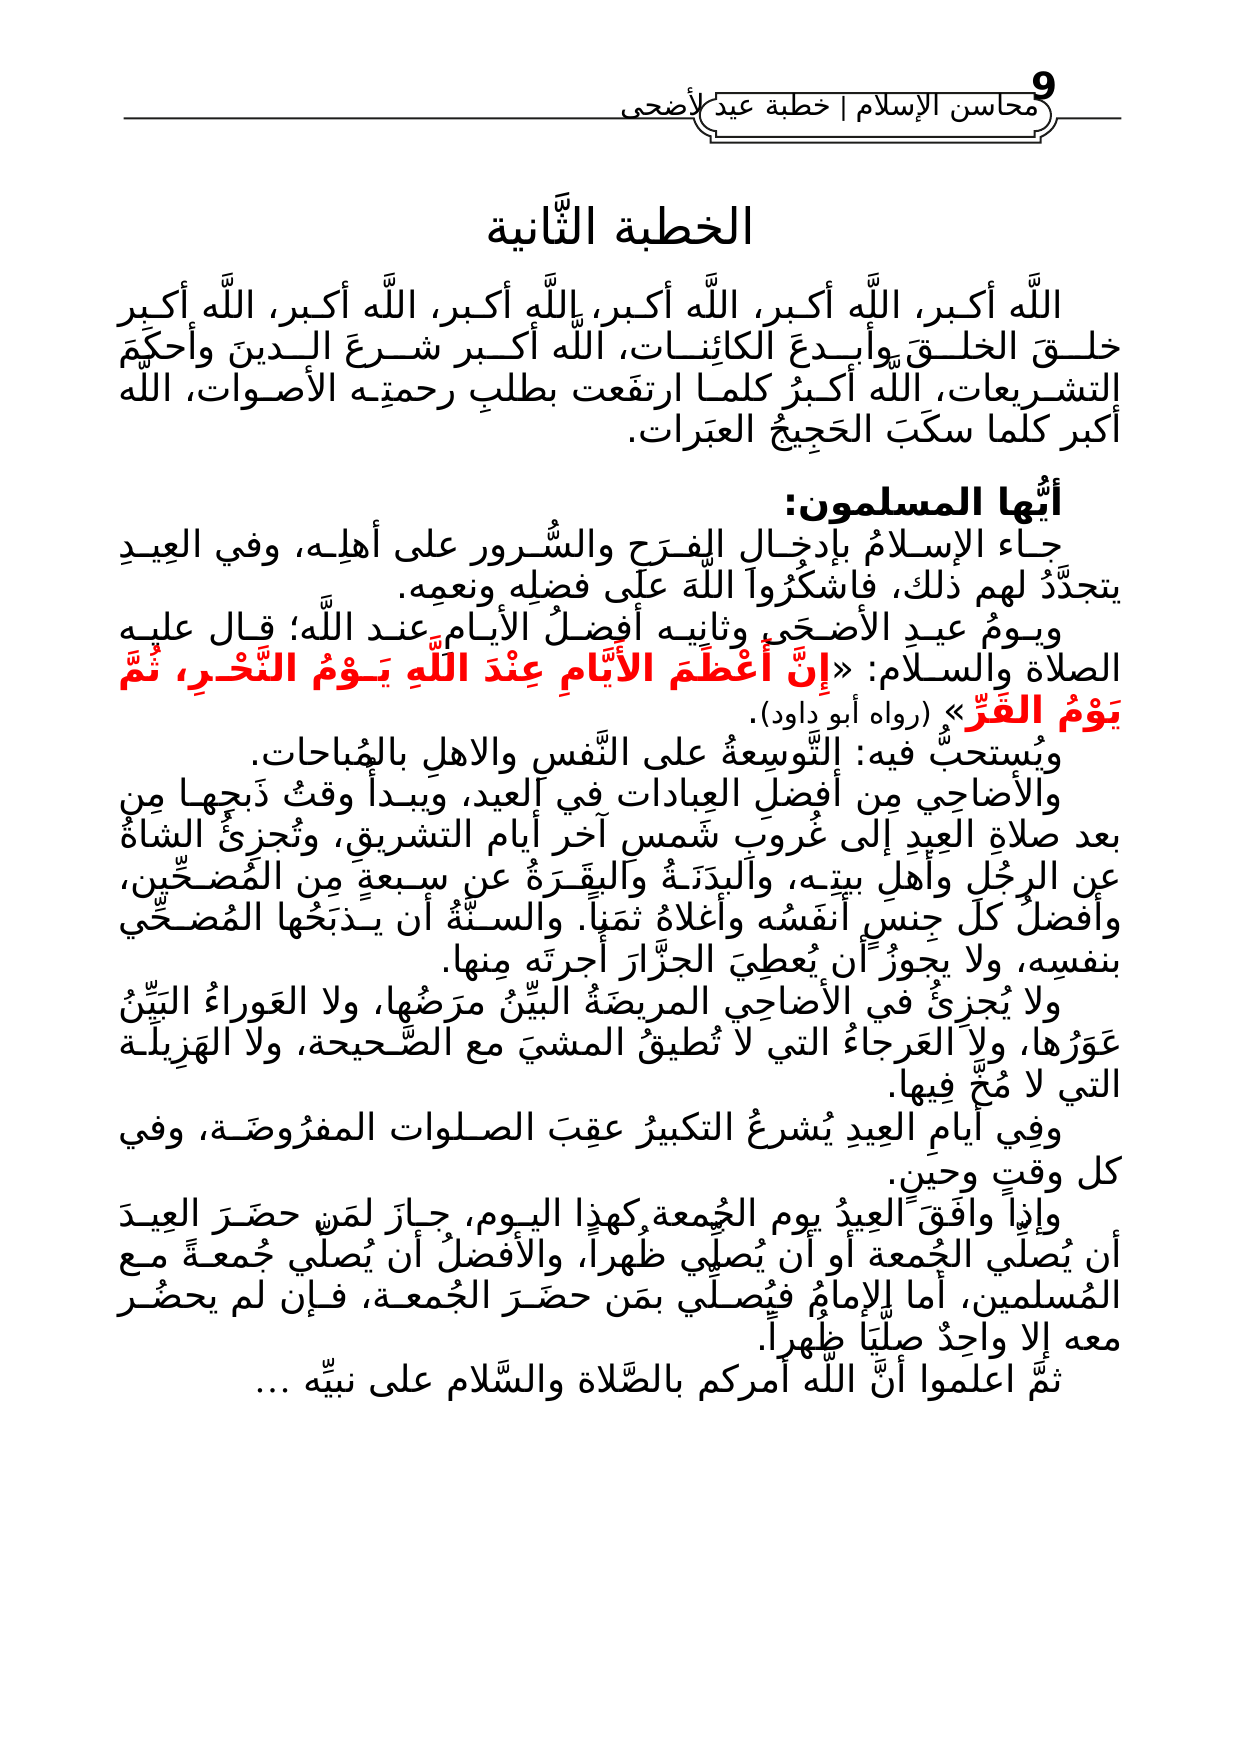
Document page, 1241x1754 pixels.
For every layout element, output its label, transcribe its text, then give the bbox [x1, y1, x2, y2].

text ويُستحبُّ فيه: التَّوسِعةُ على النَّفسِ والاهلِ بالمُباحات. [118, 732, 1122, 773]
text وفِي أيامِ العِيدِ يُشرعُ التكبيرُ عقِبَ الصلوات المفرُوضَة، وفي كل وقتٍ وحينٍ. [118, 1106, 1122, 1193]
text ثمَّ اعلموا أنَّ اللَّه أمركم بالصَّلاة والسَّلام على نبيِّه … [118, 1359, 1122, 1401]
text والأضاحِي مِن أفضلِ العِبادات في العيد، ويبدأُ وقتُ ذَبحِها مِن بعد صلاةِ العِيدِ إلى غُروبِ شَمسِ آخر أيام التشريقِ، وتُجزِئُ الشاةُ عن الرجُلِ وأهلِ بيتِه، والبدَنَةُ والبقَرَةُ عن سبعةٍ مِن المُضحِّين، وأفضلُ كل جِنسٍ أنفَسُه وأغلاهُ ثمَناً. والسنَّةُ أن يذبَحُها المُضحِّي بنفسِه، ولا يجوزُ أن يُعطِيَ الجزَّارَ أُجرتَه مِنها. [118, 773, 1122, 981]
text وإذا وافَقَ العِيدُ يوم الجُمعة كهذا اليوم، جازَ لمَن حضَرَ العِيدَ أن يُصلِّي الجُمعة أو أن يُصلِّي ظُهراً، والأفضلُ أن يُصلِّي جُمعةً مع المُسلمين، أما الإمامُ فيُصلِّي بمَن حضَرَ الجُمعة، فإن لم يحضُر معه إلا واحِدٌ صلَّيَا ظُهراً. [118, 1193, 1122, 1359]
text ولا يُجزِئُ في الأضاحِي المريضَةُ البيِّنُ مرَضُها، ولا العَوراءُ البَيِّنُ عَوَرُها، ولا العَرجاءُ التي لا تُطيقُ المشيَ مع الصَّحيحة، ولا الهَزِيلَة التي لا مُخَّ فِيها. [118, 981, 1122, 1106]
text اللَّه أكبر، اللَّه أكبر، اللَّه أكبر، اللَّه أكبر، اللَّه أكبر، اللَّه أكبر خلقَ الخلقَ وأبدعَ الكائِنات، اللَّه أكبر شرعَ الدينَ وأحكَمَ التشريعات، اللَّه أكبرُ كلما ارتفَعت بطلبِ رحمتِه الأصوات، اللَّه أكبر كلما سكَبَ الحَجِيجُ العبَرات. [118, 286, 1122, 452]
text ويومُ عيدِ الأضحَى وثانِيه أفضلُ الأيامِ عند اللَّه؛ قال عليه الصلاة والسلام: «إِنَّ أَعْظَمَ الأَيَّامِ عِنْدَ اللَّهِ يَوْمُ النَّحْرِ، ثُمَّ يَوْمُ القَرِّ» (رواه أبو داود). [118, 607, 1122, 732]
text أيُّها المسلمون: [118, 481, 1122, 524]
text جاء الإسلامُ بإدخالِ الفرَحِ والسُّرور على أهلِه، وفي العِيدِ يتجدَّدُ لهم ذلك، فاشكُرُوا اللَّهَ على فضلِه ونعمِه. [118, 524, 1122, 607]
text الخطبة الثَّانية [118, 198, 1122, 256]
